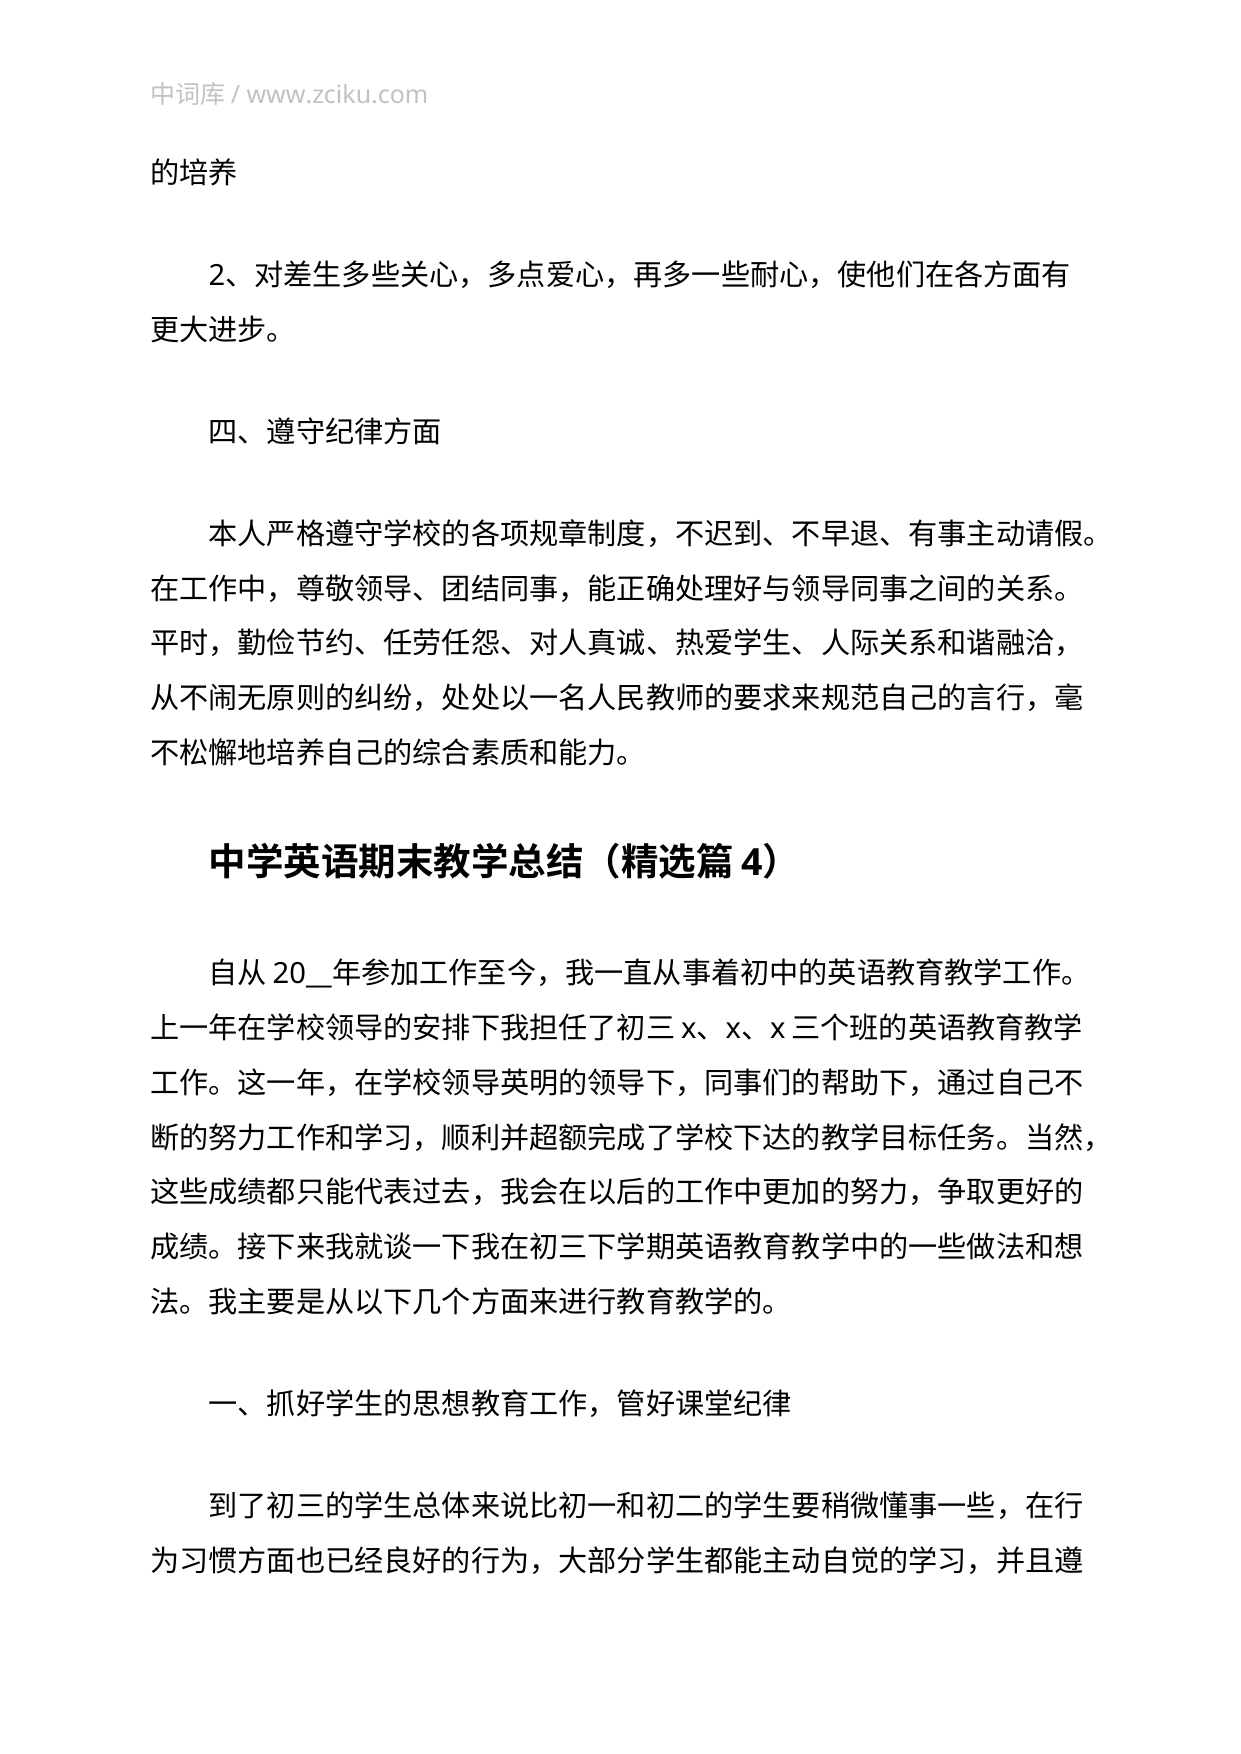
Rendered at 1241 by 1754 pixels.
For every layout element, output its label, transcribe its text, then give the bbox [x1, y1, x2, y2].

text 四、遵守纪律方面 [150, 408, 1090, 451]
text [150, 1482, 1090, 1579]
text 中学英语期末教学总结（精选篇4） [150, 832, 1090, 886]
text 本人严格遵守学校的各项规章制度，不迟到、不早退、有事主动请假。在工作中，尊敬领导、团结同事，能正确处理好与领导同事之间的关系。平时，勤俭节约、任劳任怨、对人真诚、热爱学生、人际关系和谐融洽，从不闹无原则的纠纷，处处以一名人民教师的要求来规范自己的言行，毫不松懈地培养自己的综合素质和能力。 [150, 510, 1090, 772]
text 2、对差生多些关心，多点爱心，再多一些耐心，使他们在各方面有更大进步。 [150, 252, 1090, 349]
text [150, 150, 1090, 192]
text 自从20__年参加工作至今，我一直从事着初中的英语教育教学工作。上一年在学校领导的安排下我担任了初三x、x、x三个班的英语教育教学工作。这一年，在学校领导英明的领导下，同事们的帮助下，通过自己不断的努力工作和学习，顺利并超额完成了学校下达的教学目标任务。当然，这些成绩都只能代表过去，我会在以后的工作中更加的努力，争取更好的成绩。接下来我就谈一下我在初三下学期英语教育教学中的一些做法和想法。我主要是从以下几个方面来进行教育教学的。 [150, 949, 1090, 1321]
text 一、抓好学生的思想教育工作，管好课堂纪律 [150, 1381, 1090, 1423]
